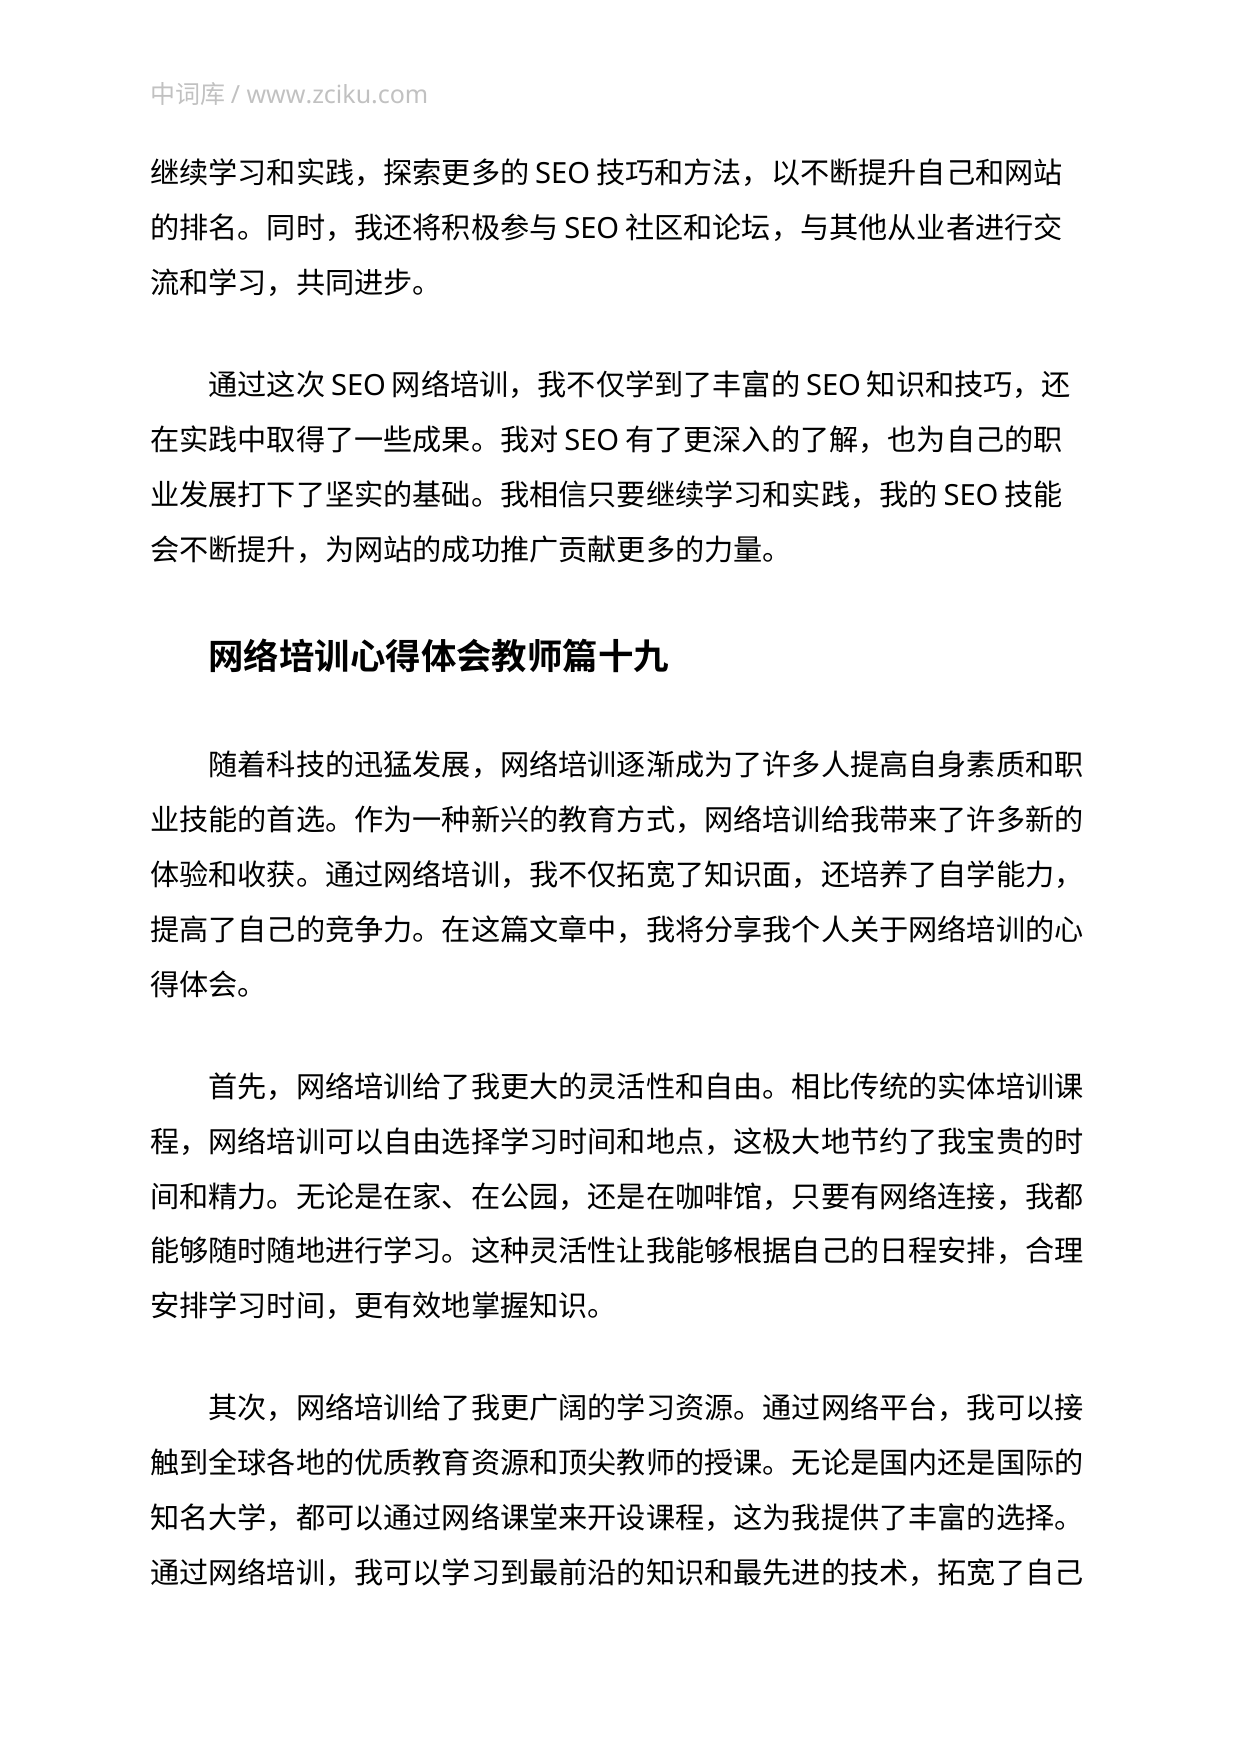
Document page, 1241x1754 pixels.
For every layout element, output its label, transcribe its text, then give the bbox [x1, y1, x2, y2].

text 网络培训心得体会教师篇十九 [150, 628, 1090, 680]
text 通过这次SEO网络培训，我不仅学到了丰富的SEO知识和技巧，还在实践中取得了一些成果。我对SEO有了更深入的了解，也为自己的职业发展打下了坚实的基础。我相信只要继续学习和实践，我的SEO技能会不断提升，为网站的成功推广贡献更多的力量。 [150, 362, 1090, 569]
text 随着科技的迅猛发展，网络培训逐渐成为了许多人提高自身素质和职业技能的首选。作为一种新兴的教育方式，网络培训给我带来了许多新的体验和收获。通过网络培训，我不仅拓宽了知识面，还培养了自学能力，提高了自己的竞争力。在这篇文章中，我将分享我个人关于网络培训的心得体会。 [150, 742, 1090, 1004]
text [150, 150, 1090, 302]
text 首先，网络培训给了我更大的灵活性和自由。相比传统的实体培训课程，网络培训可以自由选择学习时间和地点，这极大地节约了我宝贵的时间和精力。无论是在家、在公园，还是在咖啡馆，只要有网络连接，我都能够随时随地进行学习。这种灵活性让我能够根据自己的日程安排，合理安排学习时间，更有效地掌握知识。 [150, 1063, 1090, 1325]
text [150, 1385, 1090, 1592]
